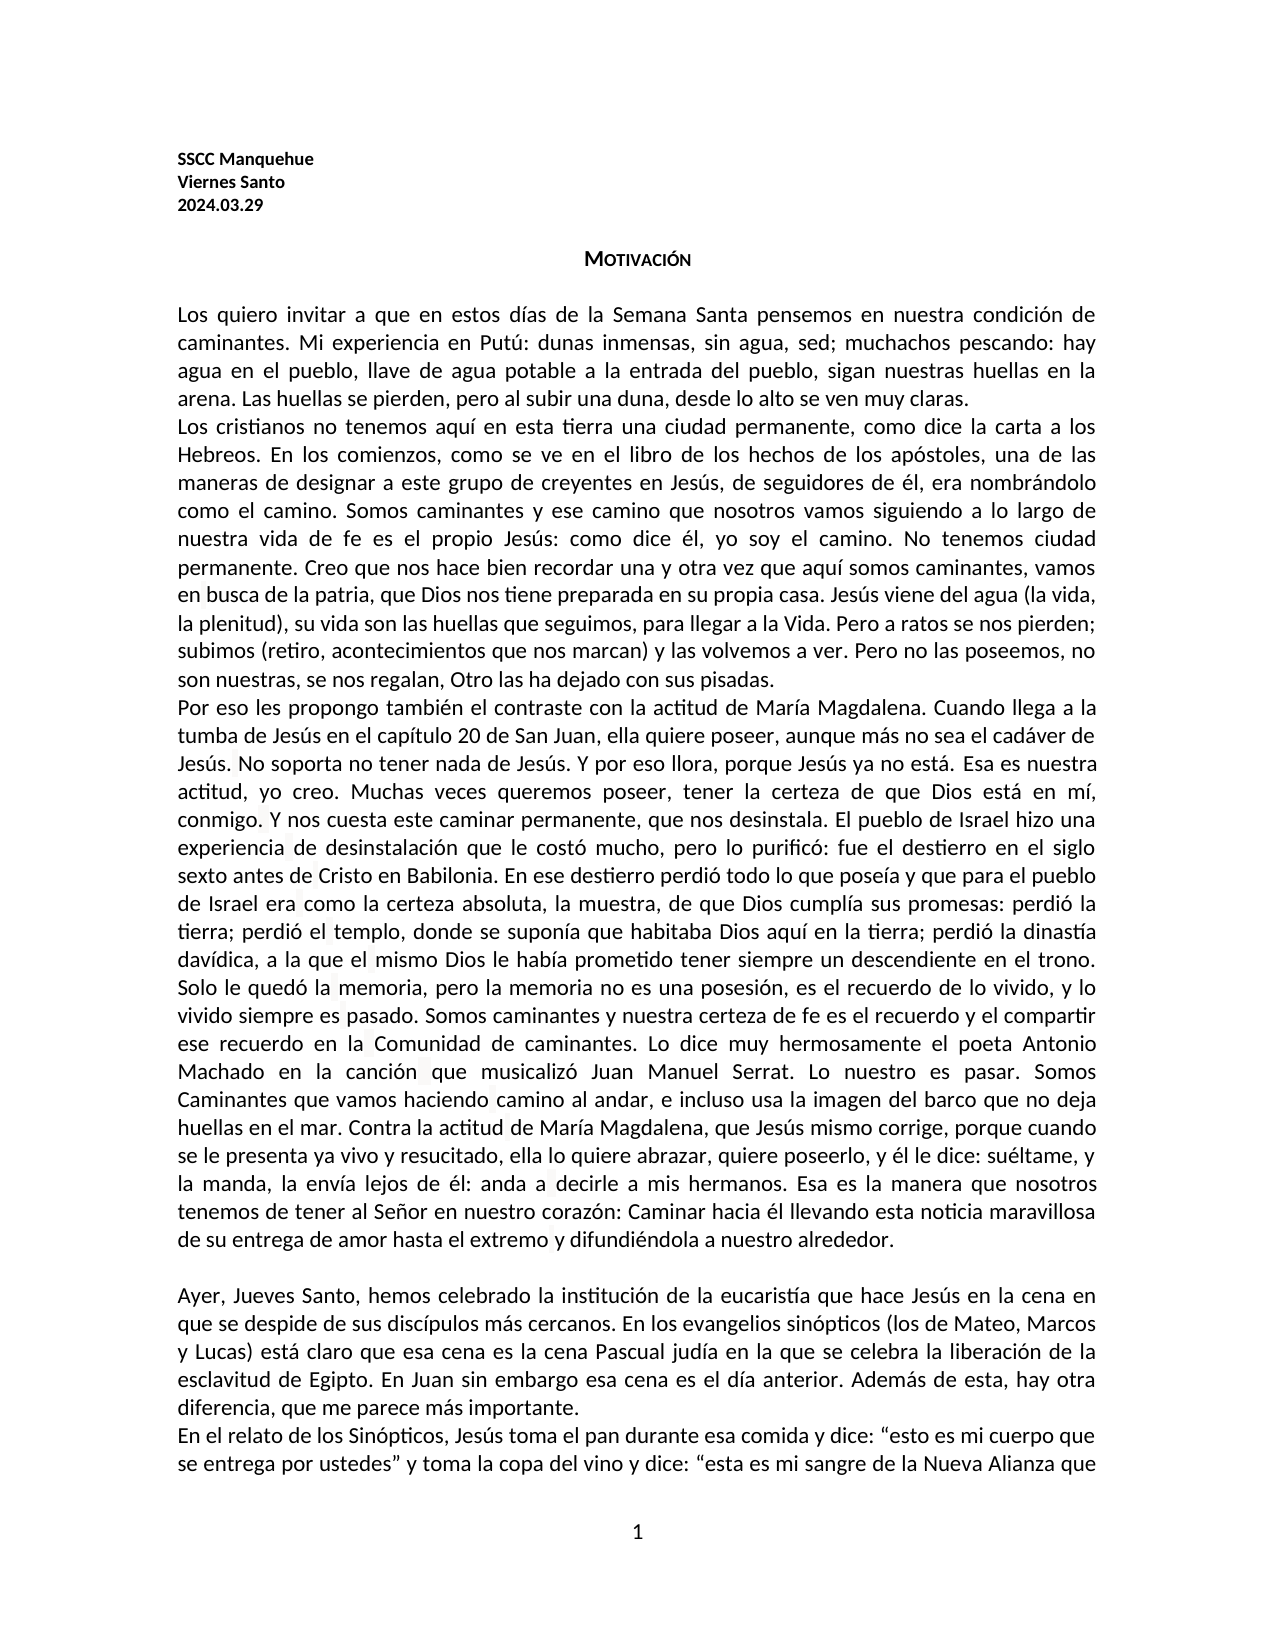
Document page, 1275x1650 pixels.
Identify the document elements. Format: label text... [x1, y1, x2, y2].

text SSCC Manquehue [177, 148, 1098, 171]
text Los quiero invitar a que en estos días de la Semana Santa pensemos en nuestra condición de caminantes. Mi experiencia en Putú: dunas inmensas, sin agua, sed; muchachos pescando: hay agua en el pueblo, llave de agua potable a la entrada del pueblo, sigan nuestras huellas en la arena. Las huellas se pierden, pero al subir una duna, desde lo alto se ven muy claras. [177, 300, 1098, 412]
text Los cristianos no tenemos aquí en esta tierra una ciudad permanente, como dice la carta a los Hebreos. En los comienzos, como se ve en el libro de los hechos de los apóstoles, una de las maneras de designar a este grupo de creyentes en Jesús, de seguidores de él, era nombrándolo como el camino. Somos caminantes y ese camino que nosotros vamos siguiendo a lo largo de nuestra vida de fe es el propio Jesús: como dice él, yo soy el camino. No tenemos ciudad permanente. Creo que nos hace bien recordar una y otra vez que aquí somos caminantes, vamos en busca de la patria, que Dios nos tiene preparada en su propia casa. Jesús viene del agua (la vida, la plenitud), su vida son las huellas que seguimos, para llegar a la Vida. Pero a ratos se nos pierden; subimos (retiro, acontecimientos que nos marcan) y las volvemos a ver. Pero no las poseemos, no son nuestras, se nos regalan, Otro las ha dejado con sus pisadas. [177, 412, 1098, 693]
text Por eso les propongo también el contraste con la actitud de María Magdalena. Cuando llega a la tumba de Jesús en el capítulo 20 de San Juan, ella quiere poseer, aunque más no sea el cadáver de Jesús. No soporta no tener nada de Jesús. Y por eso llora, porque Jesús ya no está. Esa es nuestra actitud, yo creo. Muchas veces queremos poseer, tener la certeza de que Dios está en mí, conmigo. Y nos cuesta este caminar permanente, que nos desinstala. El pueblo de Israel hizo una experiencia de desinstalación que le costó mucho, pero lo purificó: fue el destierro en el siglo sexto antes de Cristo en Babilonia. En ese destierro perdió todo lo que poseía y que para el pueblo de Israel era como la certeza absoluta, la muestra, de que Dios cumplía sus promesas: perdió la tierra; perdió el templo, donde se suponía que habitaba Dios aquí en la tierra; perdió la dinastía davídica, a la que el mismo Dios le había prometido tener siempre un descendiente en el trono. Solo le quedó la memoria, pero la memoria no es una posesión, es el recuerdo de lo vivido, y lo vivido siempre es pasado. Somos caminantes y nuestra certeza de fe es el recuerdo y el compartir ese recuerdo en la Comunidad de caminantes. Lo dice muy hermosamente el poeta Antonio Machado en la canción que musicalizó Juan Manuel Serrat. Lo nuestro es pasar. Somos Caminantes que vamos haciendo camino al andar, e incluso usa la imagen del barco que no deja huellas en el mar. Contra la actitud de María Magdalena, que Jesús mismo corrige, porque cuando se le presenta ya vivo y resucitado, ella lo quiere abrazar, quiere poseerlo, y él le dice: suéltame, y la manda, la envía lejos de él: anda a decirle a mis hermanos. Esa es la manera que nosotros tenemos de tener al Señor en nuestro corazón: Caminar hacia él llevando esta noticia maravillosa de su entrega de amor hasta el extremo y difundiéndola a nuestro alrededor. [177, 693, 1098, 1253]
text 2024.03.29 [177, 193, 1098, 216]
text Motivación [177, 244, 1098, 272]
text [177, 1421, 1098, 1477]
text Viernes Santo [177, 171, 1098, 193]
text Ayer, Jueves Santo, hemos celebrado la institución de la eucaristía que hace Jesús en la cena en que se despide de sus discípulos más cercanos. En los evangelios sinópticos (los de Mateo, Marcos y Lucas) está claro que esa cena es la cena Pascual judía en la que se celebra la liberación de la esclavitud de Egipto. En Juan sin embargo esa cena es el día anterior. Además de esta, hay otra diferencia, que me parece más importante. [177, 1281, 1098, 1421]
